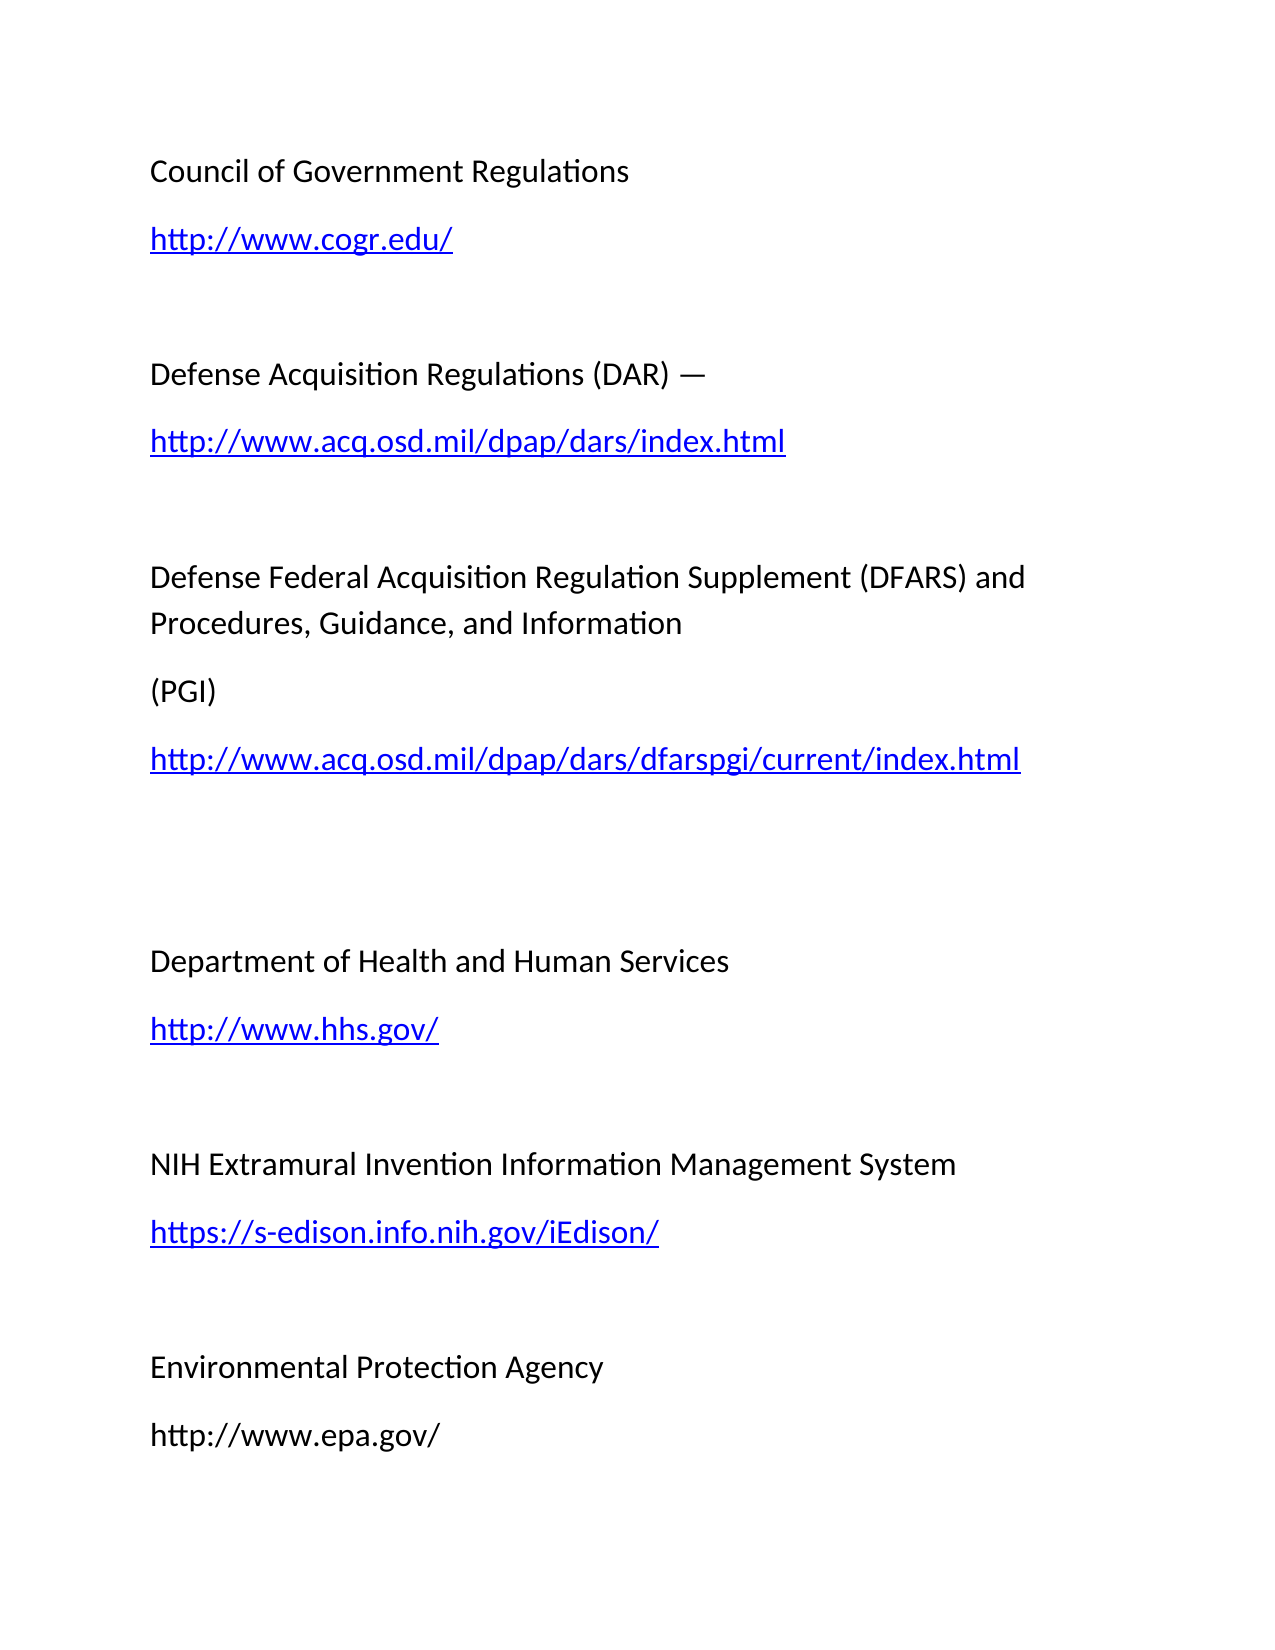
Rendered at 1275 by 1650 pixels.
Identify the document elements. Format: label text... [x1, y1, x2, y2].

text http://www.epa.gov/ [150, 1414, 1125, 1454]
text http://www.hhs.gov/ [150, 1008, 1125, 1049]
text https://s-edison.info.nih.gov/iEdison/ [150, 1211, 1125, 1252]
text Council of Government Regulations [150, 150, 1125, 191]
text http://www.acq.osd.mil/dpap/dars/index.html [150, 420, 1125, 461]
text NIH Extramural Invention Information Management System [150, 1143, 1125, 1184]
text Environmental Protection Agency [150, 1346, 1125, 1387]
text http://www.cogr.edu/ [150, 218, 1125, 258]
text Defense Federal Acquisition Regulation Supplement (DFARS) and Procedures, Guidance, and Information [150, 556, 1125, 643]
text Defense Acquisition Regulations (DAR) — [150, 353, 1125, 393]
text (PGI) [150, 670, 1125, 711]
text Department of Health and Human Services [150, 940, 1125, 981]
text http://www.acq.osd.mil/dpap/dars/dfarspgi/current/index.html [150, 738, 1125, 778]
